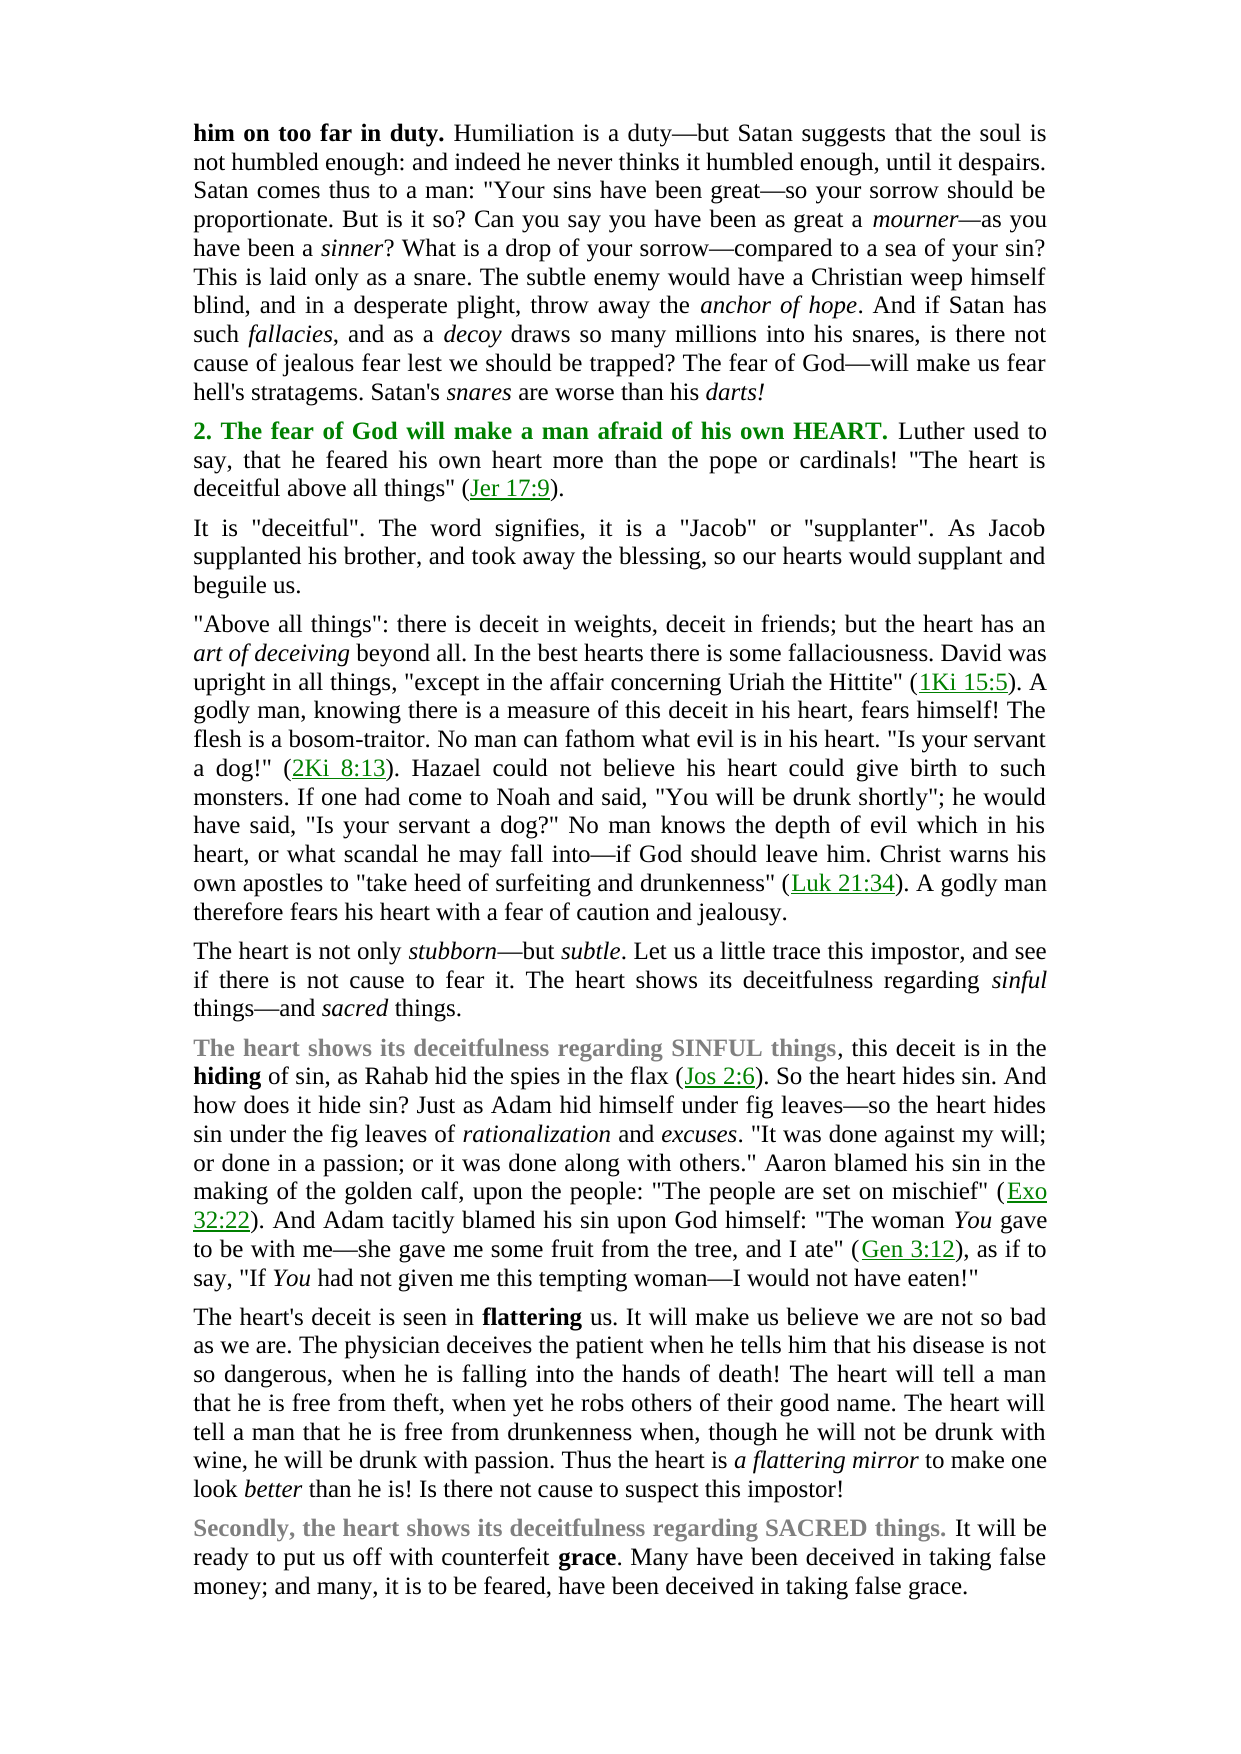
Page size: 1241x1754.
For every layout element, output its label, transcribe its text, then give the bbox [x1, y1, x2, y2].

text The heart's deceit is seen in flattering us. It will make us believe we are not so bad as we are. The physician deceives the patient when he tells him that his disease is not so dangerous, when he is falling into the hands of death! The heart will tell a man that he is free from theft, when yet he robs others of their good name. The heart will tell a man that he is free from drunkenness when, though he will not be drunk with wine, he will be drunk with passion. Thus the heart is a flattering mirror to make one look better than he is! Is there not cause to suspect this impostor! [193, 1302, 1047, 1503]
text The heart is not only stubborn—but subtle. Let us a little trace this impostor, and see if there is not cause to fear it. The heart shows its deceitfulness regarding sinful things—and sacred things. [193, 936, 1047, 1022]
text 2. The fear of God will make a man afraid of his own HEART. Luther used to say, that he feared his own heart more than the pope or cardinals! "The heart is deceitful above all things" (Jer 17:9). [193, 416, 1047, 502]
text "Above all things": there is deceit in weights, deceit in friends; but the heart has an art of deceiving beyond all. In the best hearts there is some fallaciousness. David was upright in all things, "except in the affair concerning Uriah the Hittite" (1Ki 15:5). A godly man, knowing there is a measure of this deceit in his heart, fears himself! The flesh is a bosom-traitor. No man can fathom what evil is in his heart. "Is your servant a dog!" (2Ki 8:13). Hazael could not believe his heart could give birth to such monsters. If one had come to Noah and said, "You will be drunk shortly"; he would have said, "Is your servant a dog?" No man knows the depth of evil which in his heart, or what scandal he may fall into—if God should leave him. Christ warns his own apostles to "take heed of surfeiting and drunkenness" (Luk 21:34). A godly man therefore fears his heart with a fear of caution and jealousy. [193, 609, 1047, 926]
text It is "deceitful". The word signifies, it is a "Jacob" or "supplanter". As Jacob supplanted his brother, and took away the blessing, so our hearts would supplant and beguile us. [193, 513, 1047, 599]
text Secondly, the heart shows its deceitfulness regarding SACRED things. It will be ready to put us off with counterfeit grace. Many have been deceived in taking false money; and many, it is to be feared, have been deceived in taking false grace. [193, 1513, 1047, 1600]
text The heart shows its deceitfulness regarding SINFUL things, this deceit is in the hiding of sin, as Rahab hid the spies in the flax (Jos 2:6). So the heart hides sin. And how does it hide sin? Just as Adam hid himself under fig leaves—so the heart hides sin under the fig leaves of rationalization and excuses. "It was done against my will; or done in a passion; or it was done along with others." Aaron blamed his sin in the making of the golden calf, upon the people: "The people are set on mischief" (Exo 32:22). And Adam tacitly blamed his sin upon God himself: "The woman You gave to be with me—she gave me some fruit from the tree, and I ate" (Gen 3:12), as if to say, "If You had not given me this tempting woman—I would not have eaten!" [193, 1033, 1047, 1291]
